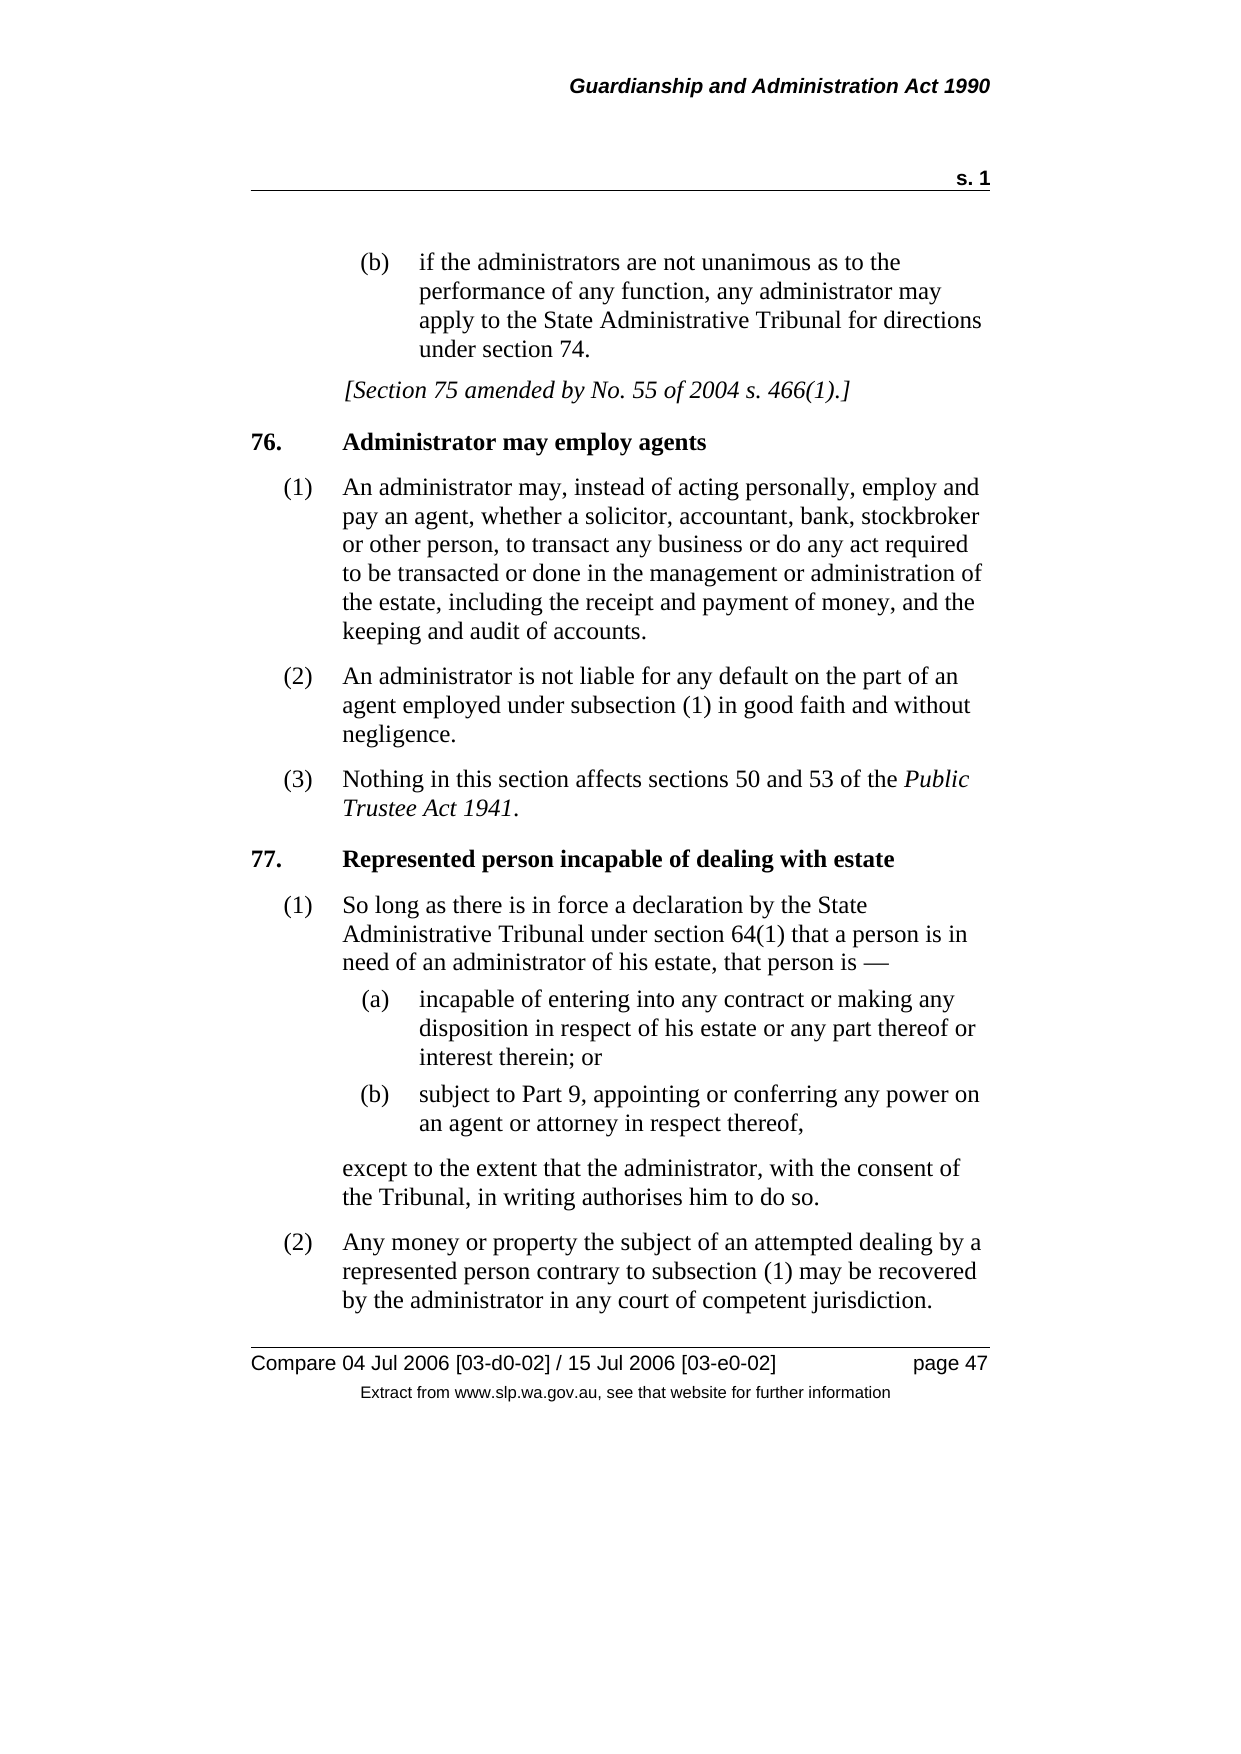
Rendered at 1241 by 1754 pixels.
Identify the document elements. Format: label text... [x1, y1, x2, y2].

text except to the extent that the administrator, with the consent of the Tribunal, in writing authorises him to do so. [251, 1153, 990, 1211]
text (b) subject to Part 9, appointing or conferring any power on an agent or attorney in respect thereof, [251, 1079, 990, 1137]
text (3) Nothing in this section affects sections 50 and 53 of the Public Trustee Act 1941. [251, 764, 990, 822]
text (1) So long as there is in force a declaration by the State Administrative Tribunal under section 64(1) that a person is in need of an administrator of his estate, that person is — [251, 890, 990, 976]
text (2) An administrator is not liable for any default on the part of an agent employed under subsection (1) in good faith and without negligence. [251, 661, 990, 747]
text [Section 75 amended by No. 55 of 2004 s. 466(1).] [251, 375, 990, 404]
subtitle 77. Represented person incapable of dealing with estate [251, 844, 990, 873]
text (a) incapable of entering into any contract or making any disposition in respect of his estate or any part thereof or interest therein; or [251, 984, 990, 1071]
text (b) if the administrators are not unanimous as to the performance of any function, any administrator may apply to the State Administrative Tribunal for directions under section 74. [251, 247, 990, 362]
text (1) An administrator may, instead of acting personally, employ and pay an agent, whether a solicitor, accountant, bank, stockbroker or other person, to transact any business or do any act required to be transacted or done in the management or administration of the estate, including the receipt and payment of money, and the keeping and audit of accounts. [251, 472, 990, 644]
subtitle 76. Administrator may employ agents [251, 427, 990, 455]
text (2) Any money or property the subject of an attempted dealing by a represented person contrary to subsection (1) may be recovered by the administrator in any court of competent jurisdiction. [251, 1227, 990, 1314]
